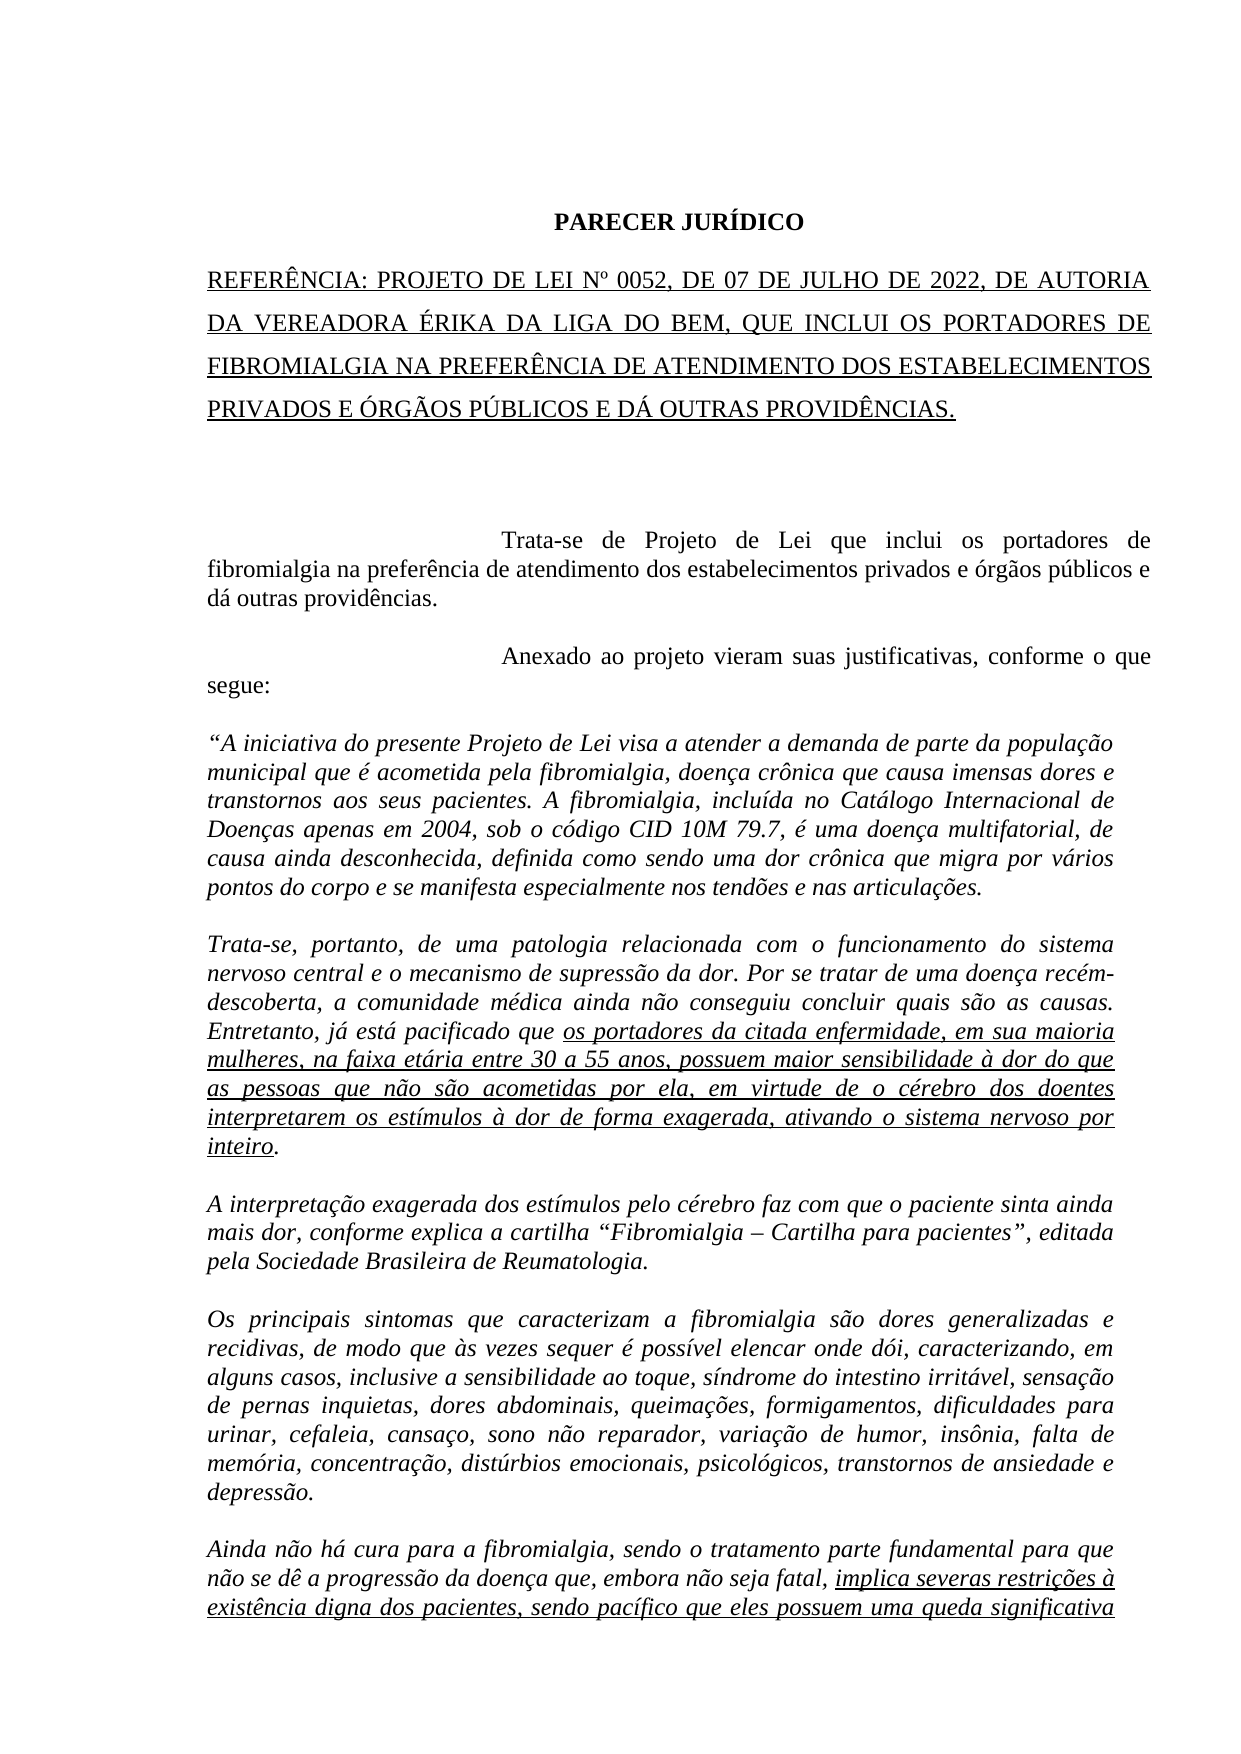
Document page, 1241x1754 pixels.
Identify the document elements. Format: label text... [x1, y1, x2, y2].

text Anexado ao projeto vieram suas justificativas, conforme o que segue: [207, 641, 1152, 698]
text PARECER JURÍDICO [207, 207, 1152, 236]
text REFERÊNCIA: PROJETO DE LEI Nº 0052, DE 07 DE JULHO DE 2022, DE AUTORIA DA VEREADORA ÉRIKA DA LIGA DO BEM, QUE INCLUI OS PORTADORES DE FIBROMIALGIA NA PREFERÊNCIA DE ATENDIMENTO DOS ESTABELECIMENTOS PRIVADOS E ÓRGÃOS PÚBLICOS E DÁ OUTRAS PROVIDÊNCIAS. [207, 265, 1152, 333]
text REFERÊNCIA: PROJETO DE LEI Nº 0052, DE 07 DE JULHO DE 2022, DE AUTORIA DA VEREADORA ÉRIKA DA LIGA DO BEM, QUE INCLUI OS PORTADORES DE FIBROMIALGIA NA PREFERÊNCIA DE ATENDIMENTO DOS ESTABELECIMENTOS PRIVADOS E ÓRGÃOS PÚBLICOS E DÁ OUTRAS PROVIDÊNCIAS. [207, 334, 1152, 376]
text REFERÊNCIA: PROJETO DE LEI Nº 0052, DE 07 DE JULHO DE 2022, DE AUTORIA DA VEREADORA ÉRIKA DA LIGA DO BEM, QUE INCLUI OS PORTADORES DE FIBROMIALGIA NA PREFERÊNCIA DE ATENDIMENTO DOS ESTABELECIMENTOS PRIVADOS E ÓRGÃOS PÚBLICOS E DÁ OUTRAS PROVIDÊNCIAS. [207, 378, 1152, 423]
text “A iniciativa do presente Projeto de Lei visa a atender a demanda de parte da população municipal que é acometida pela fibromialgia, doença crônica que causa imensas dores e transtornos aos seus pacientes. A fibromialgia, incluída no Catálogo Internacional de Doenças apenas em 2004, sob o código CID 10M 79.7, é uma doença multifatorial, de causa ainda desconhecida, definida como sendo uma dor crônica que migra por vários pontos do corpo e se manifesta especialmente nos tendões e nas articulações. [207, 728, 1117, 900]
text Trata-se, portanto, de uma patologia relacionada com o funcionamento do sistema nervoso central e o mecanismo de supressão da dor. Por se tratar de uma doença recém-descoberta, a comunidade médica ainda não conseguiu concluir quais são as causas. Entretanto, já está pacificado que os portadores da citada enfermidade, em sua maioria mulheres, na faixa etária entre 30 a 55 anos, possuem maior sensibilidade à dor do que as pessoas que não são acometidas por ela, em virtude de o cérebro dos doentes interpretarem os estímulos à dor de forma exagerada, ativando o sistema nervoso por inteiro. [207, 929, 1117, 1159]
text A interpretação exagerada dos estímulos pelo cérebro faz com que o paciente sinta ainda mais dor, conforme explica a cartilha “Fibromialgia – Cartilha para pacientes”, editada pela Sociedade Brasileira de Reumatologia. [207, 1189, 1117, 1275]
text Os principais sintomas que caracterizam a fibromialgia são dores generalizadas e recidivas, de modo que às vezes sequer é possível elencar onde dói, caracterizando, em alguns casos, inclusive a sensibilidade ao toque, síndrome do intestino irritável, sensação de pernas inquietas, dores abdominais, queimações, formigamentos, dificuldades para urinar, cefaleia, cansaço, sono não reparador, variação de humor, insônia, falta de memória, concentração, distúrbios emocionais, psicológicos, transtornos de ansiedade e depressão. [207, 1304, 1117, 1505]
text Trata-se de Projeto de Lei que inclui os portadores de fibromialgia na preferência de atendimento dos estabelecimentos privados e órgãos públicos e dá outras providências. [207, 525, 1152, 611]
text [207, 1534, 1117, 1621]
